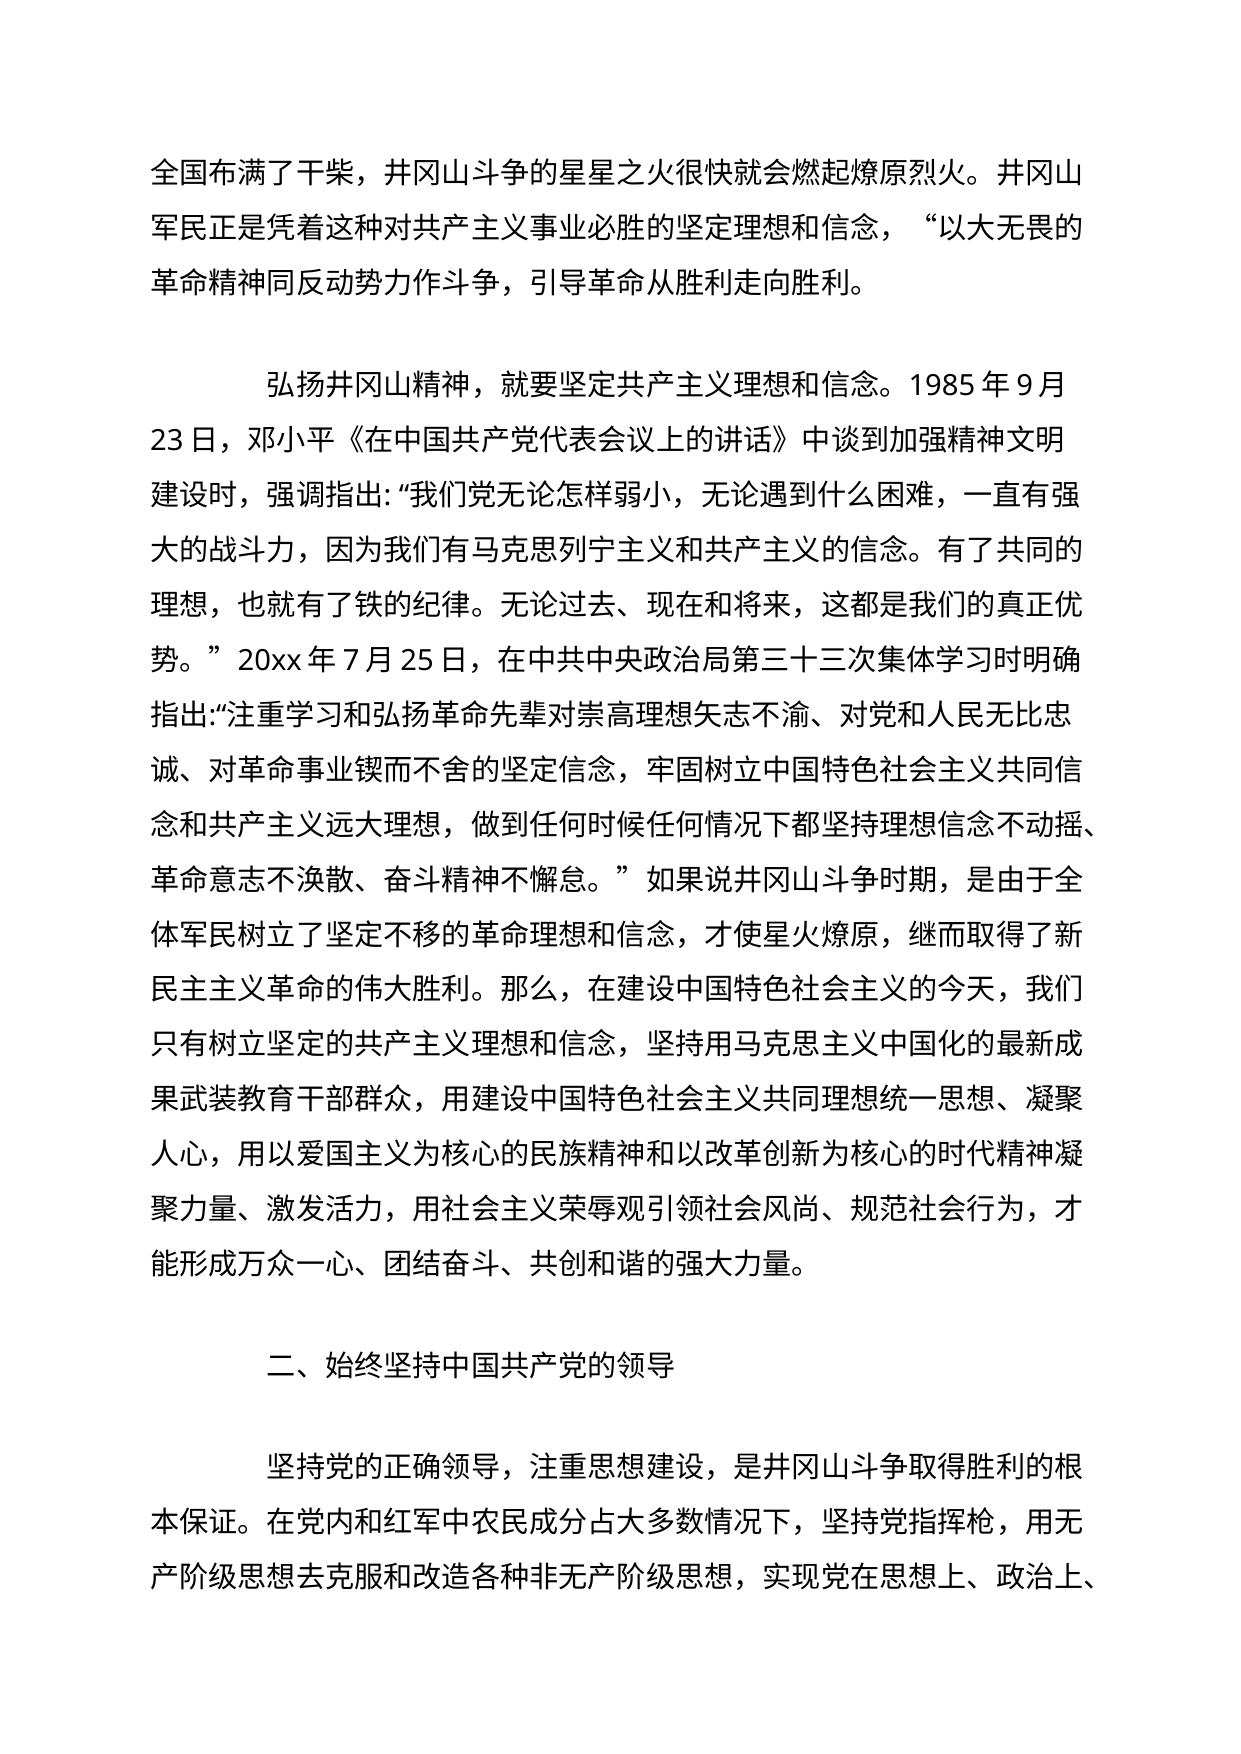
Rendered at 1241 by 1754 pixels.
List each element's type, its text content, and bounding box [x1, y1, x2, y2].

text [150, 150, 1090, 302]
text 二、始终坚持中国共产党的领导 [150, 1342, 1090, 1384]
text 弘扬井冈山精神，就要坚定共产主义理想和信念。1985年9月23日，邓小平《在中国共产党代表会议上的讲话》中谈到加强精神文明建设时，强调指出: “我们党无论怎样弱小，无论遇到什么困难，一直有强大的战斗力，因为我们有马克思列宁主义和共产主义的信念。有了共同的理想，也就有了铁的纪律。无论过去、现在和将来，这都是我们的真正优势。”20xx年7月25日，在中共中央政治局第三十三次集体学习时明确指出:“注重学习和弘扬革命先辈对崇高理想矢志不渝、对党和人民无比忠诚、对革命事业锲而不舍的坚定信念，牢固树立中国特色社会主义共同信念和共产主义远大理想，做到任何时候任何情况下都坚持理想信念不动摇、革命意志不涣散、奋斗精神不懈怠。”如果说井冈山斗争时期，是由于全体军民树立了坚定不移的革命理想和信念，才使星火燎原，继而取得了新民主主义革命的伟大胜利。那么，在建设中国特色社会主义的今天，我们只有树立坚定的共产主义理想和信念，坚持用马克思主义中国化的最新成果武装教育干部群众，用建设中国特色社会主义共同理想统一思想、凝聚人心，用以爱国主义为核心的民族精神和以改革创新为核心的时代精神凝聚力量、激发活力，用社会主义荣辱观引领社会风尚、规范社会行为，才能形成万众一心、团结奋斗、共创和谐的强大力量。 [150, 362, 1090, 1283]
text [150, 1444, 1090, 1596]
